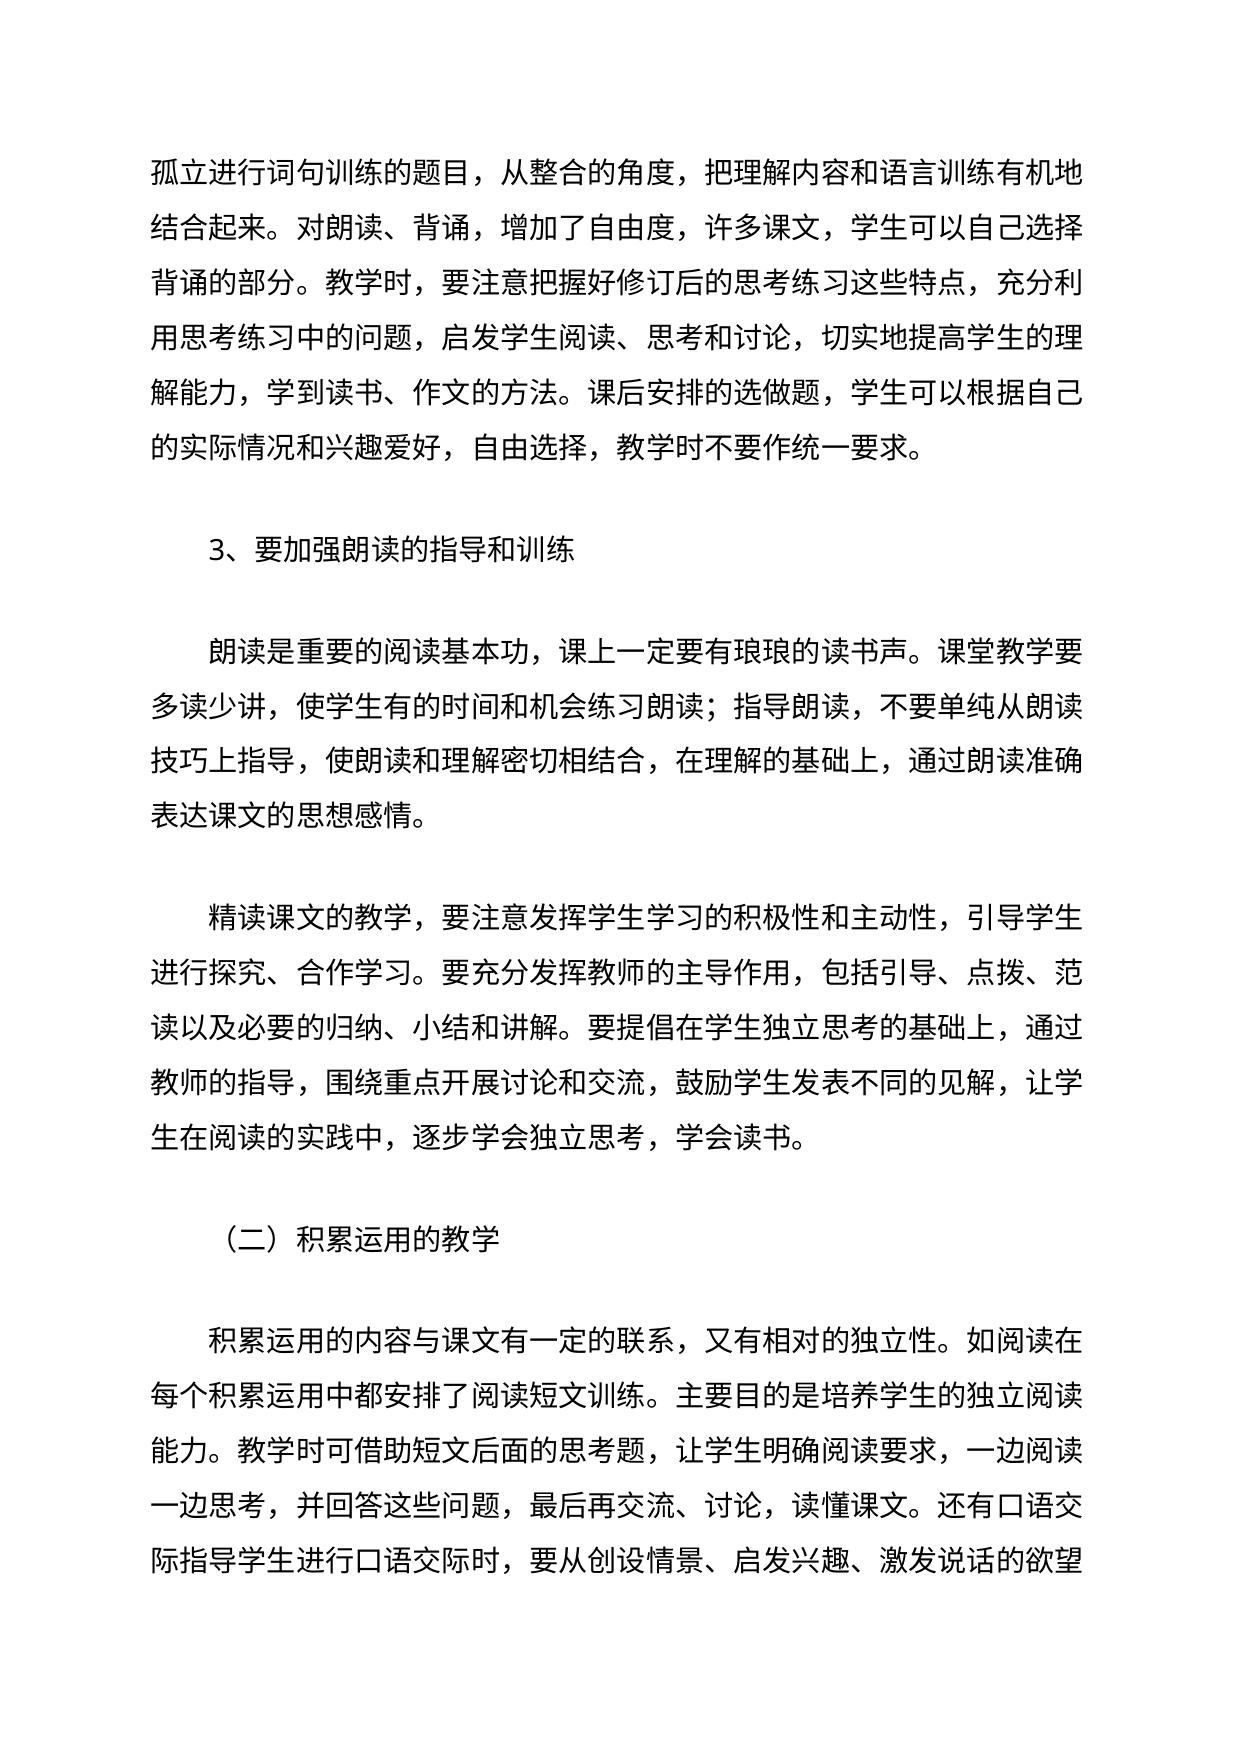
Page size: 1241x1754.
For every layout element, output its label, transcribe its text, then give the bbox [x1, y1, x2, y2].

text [150, 1318, 1090, 1580]
text 精读课文的教学，要注意发挥学生学习的积极性和主动性，引导学生进行探究、合作学习。要充分发挥教师的主导作用，包括引导、点拨、范读以及必要的归纳、小结和讲解。要提倡在学生独立思考的基础上，通过教师的指导，围绕重点开展讨论和交流，鼓励学生发表不同的见解，让学生在阅读的实践中，逐步学会独立思考，学会读书。 [150, 895, 1090, 1157]
text 朗读是重要的阅读基本功，课上一定要有琅琅的读书声。课堂教学要多读少讲，使学生有的时间和机会练习朗读；指导朗读，不要单纯从朗读技巧上指导，使朗读和理解密切相结合，在理解的基础上，通过朗读准确表达课文的思想感情。 [150, 628, 1090, 835]
text 3、要加强朗读的指导和训练 [150, 526, 1090, 569]
text （二）积累运用的教学 [150, 1216, 1090, 1258]
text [150, 150, 1090, 467]
